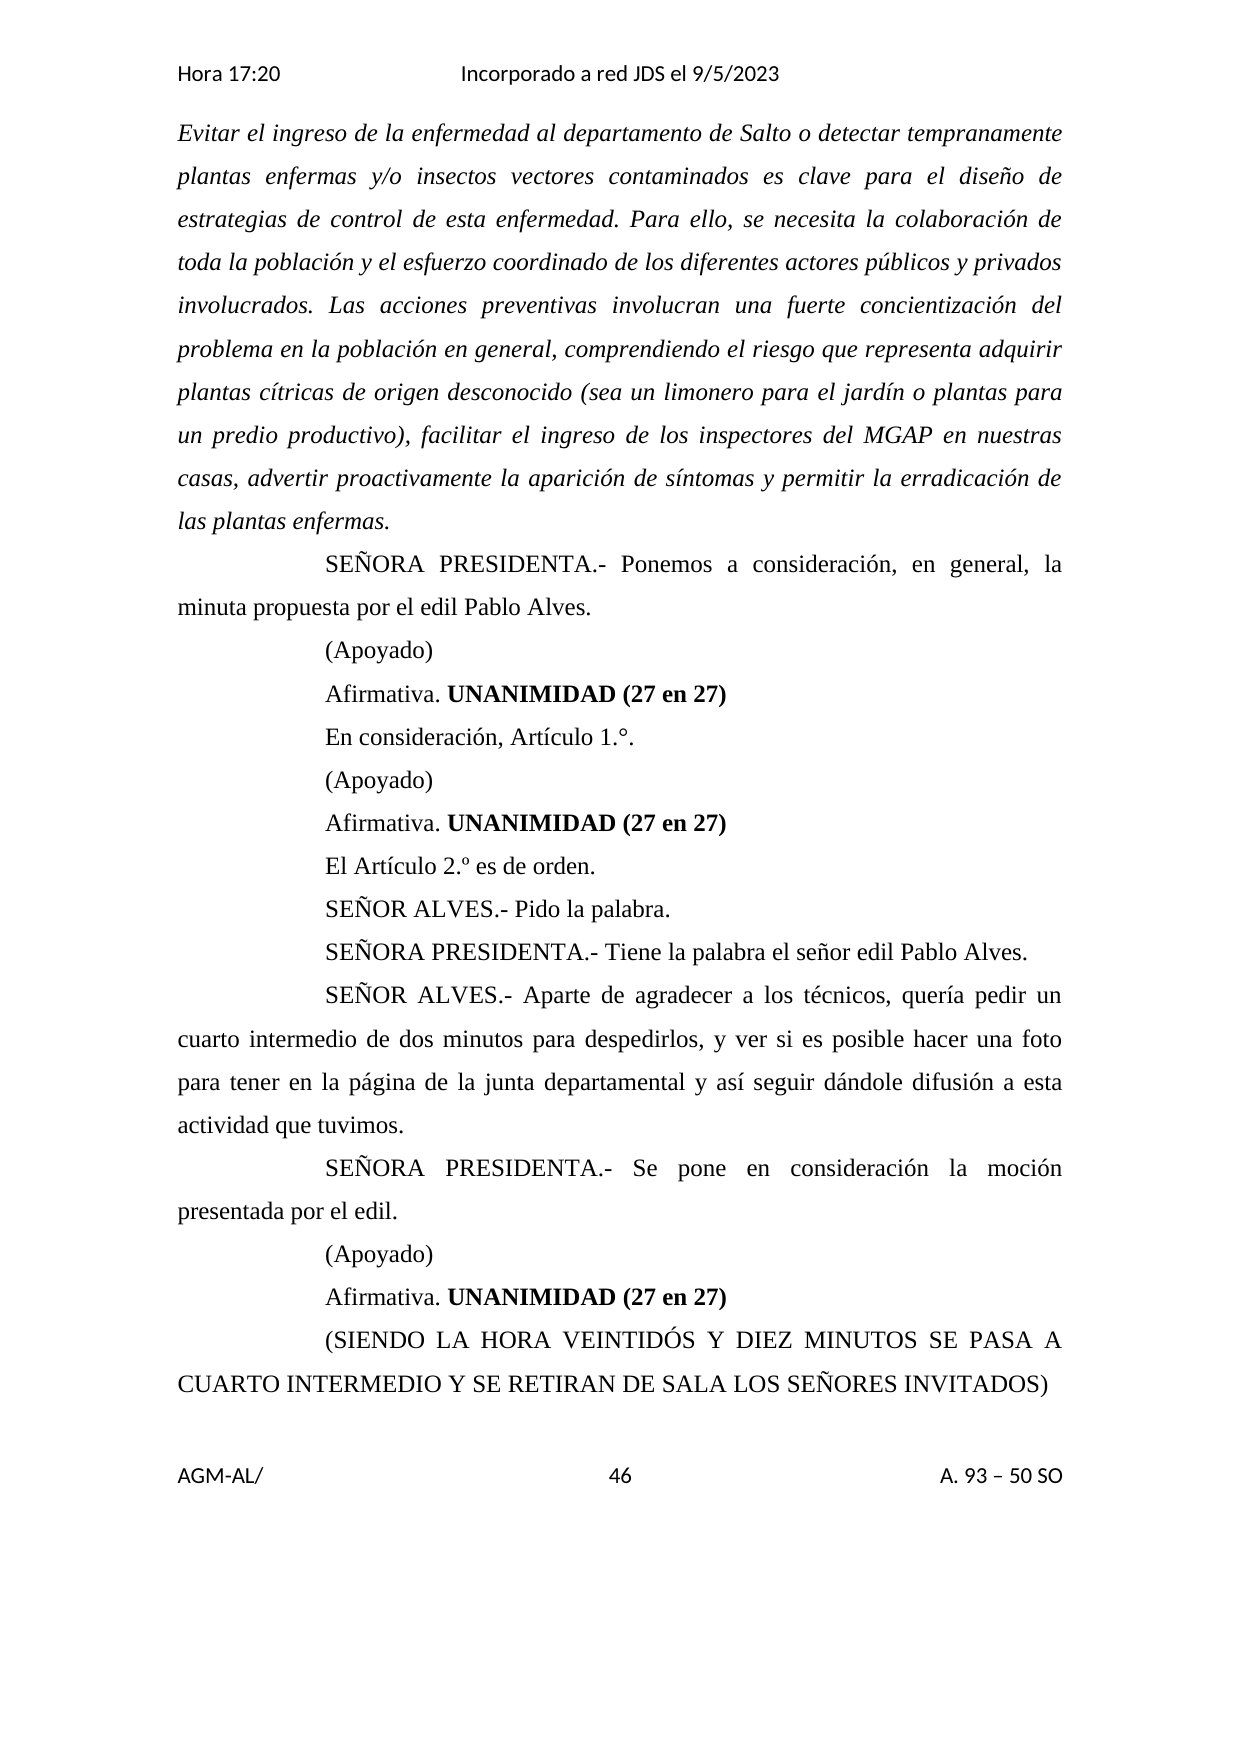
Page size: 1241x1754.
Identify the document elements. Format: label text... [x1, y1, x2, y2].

text SEÑORA PRESIDENTA.- Ponemos a consideración, en general, la minuta propuesta por el edil Pablo Alves. [177, 549, 1063, 621]
text En consideración, Artículo 1.°. [177, 722, 1063, 751]
text (Apoyado) [177, 636, 1063, 664]
text Afirmativa. UNANIMIDAD (27 en 27) [177, 679, 1063, 707]
text El Artículo 2.º es de orden. [177, 851, 1063, 880]
text SEÑOR ALVES.- Aparte de agradecer a los técnicos, quería pedir un cuarto intermedio de dos minutos para despedirlos, y ver si es posible hacer una foto para tener en la página de la junta departamental y así seguir dándole difusión a esta actividad que tuvimos. [177, 981, 1063, 1139]
text Afirmativa. UNANIMIDAD (27 en 27) [177, 808, 1063, 837]
text (SIENDO LA HORA VEINTIDÓS Y DIEZ MINUTOS SE PASA A CUARTO INTERMEDIO Y SE RETIRAN DE SALA LOS SEÑORES INVITADOS) [177, 1326, 1063, 1397]
text (Apoyado) [177, 1239, 1063, 1268]
text Evitar el ingreso de la enfermedad al departamento de Salto o detectar tempranamente plantas enfermas y/o insectos vectores contaminados es clave para el diseño de estrategias de control de esta enfermedad. Para ello, se necesita la colaboración de toda la población y el esfuerzo coordinado de los diferentes actores públicos y privados involucrados. Las acciones preventivas involucran una fuerte concientización del problema en la población en general, comprendiendo el riesgo que representa adquirir plantas cítricas de origen desconocido (sea un limonero para el jardín o plantas para un predio productivo), facilitar el ingreso de los inspectores del MGAP en nuestras casas, advertir proactivamente la aparición de síntomas y permitir la erradicación de las plantas enfermas. [177, 118, 1063, 535]
text (Apoyado) [177, 765, 1063, 794]
text SEÑORA PRESIDENTA.- Se pone en consideración la moción presentada por el edil. [177, 1153, 1063, 1225]
text Afirmativa. UNANIMIDAD (27 en 27) [177, 1282, 1063, 1311]
text SEÑORA PRESIDENTA.- Tiene la palabra el señor edil Pablo Alves. [177, 937, 1063, 966]
text SEÑOR ALVES.- Pido la palabra. [177, 894, 1063, 923]
